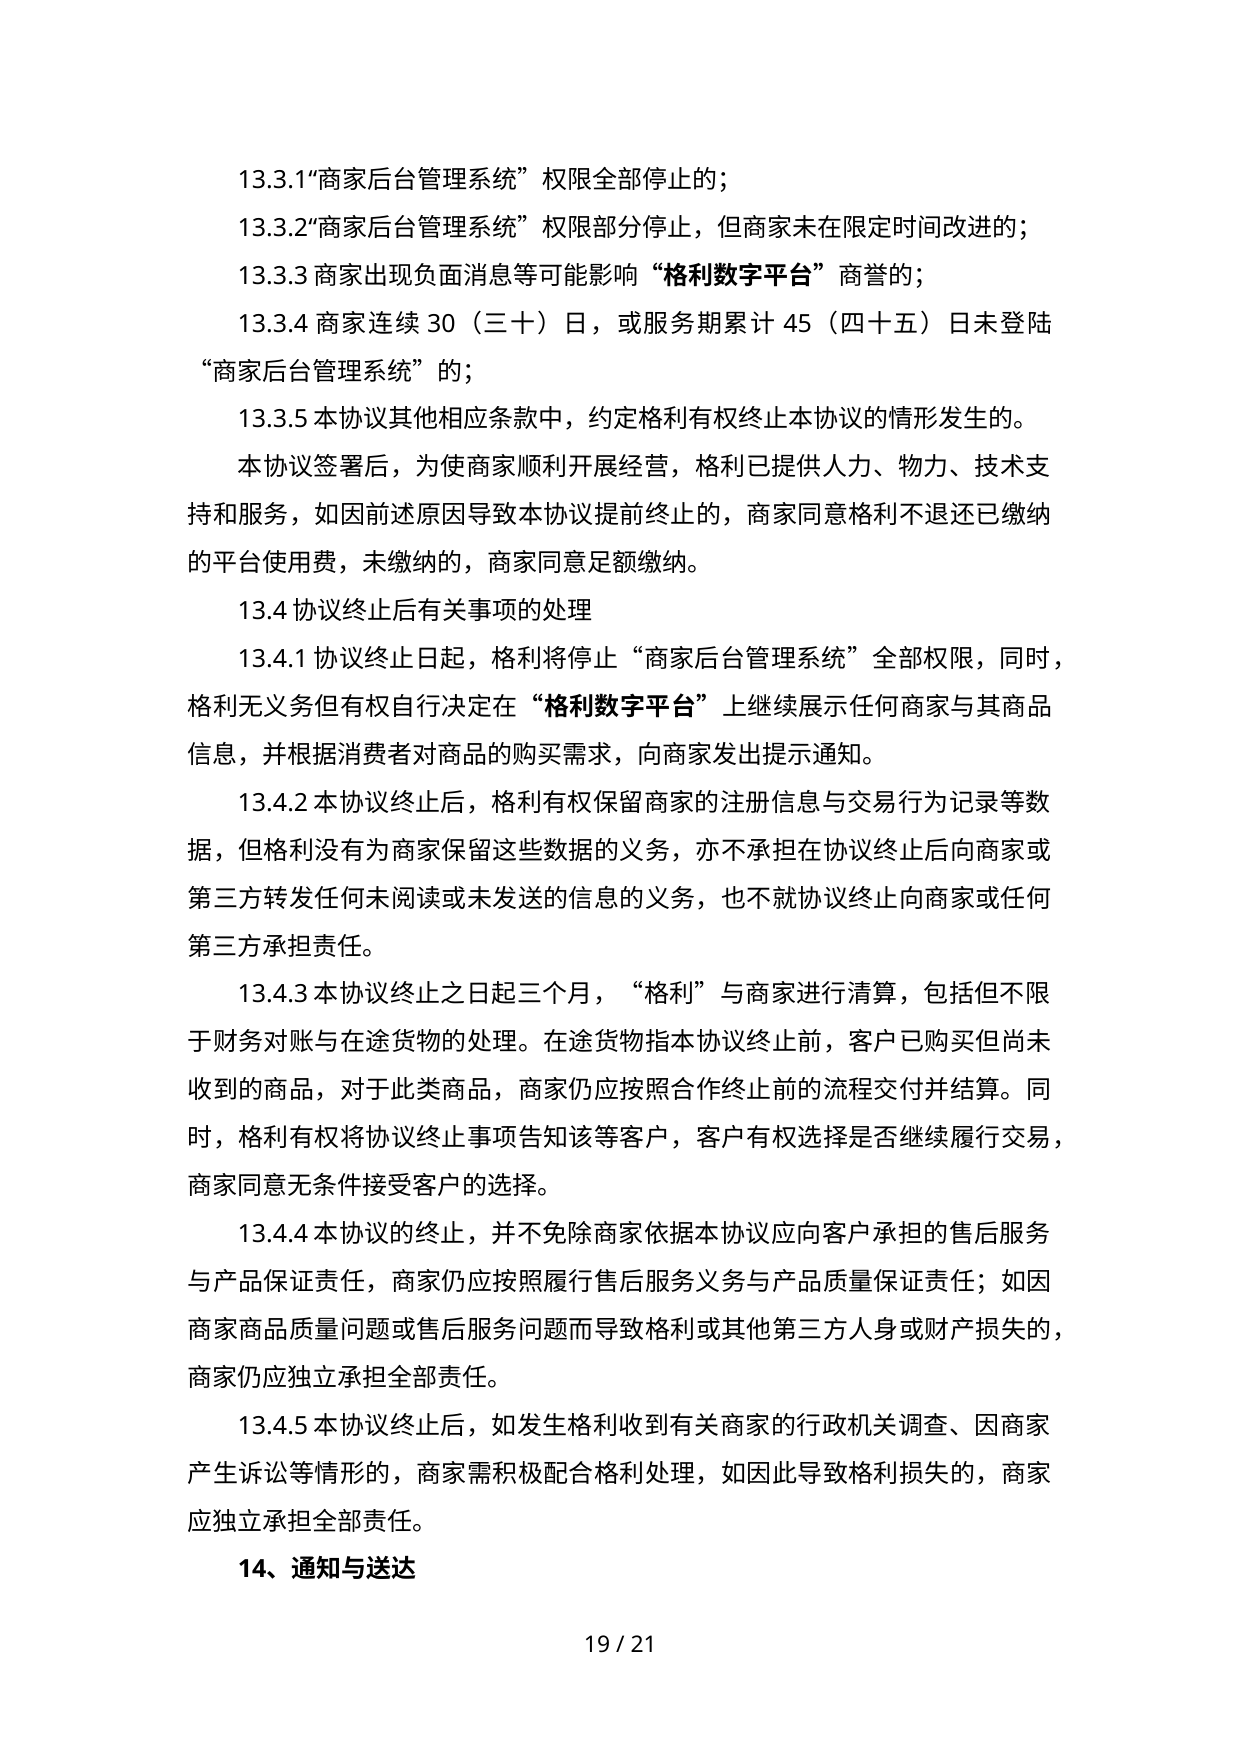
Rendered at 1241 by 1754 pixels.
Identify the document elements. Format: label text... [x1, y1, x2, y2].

text 13.4.3本协议终止之日起三个月，“格利”与商家进行清算，包括但不限于财务对账与在途货物的处理。在途货物指本协议终止前，客户已购买但尚未收到的商品，对于此类商品，商家仍应按照合作终止前的流程交付并结算。同时，格利有权将协议终止事项告知该等客户，客户有权选择是否继续履行交易，商家同意无条件接受客户的选择。 [187, 964, 1053, 1204]
text 13.4.2本协议终止后，格利有权保留商家的注册信息与交易行为记录等数据，但格利没有为商家保留这些数据的义务，亦不承担在协议终止后向商家或第三方转发任何未阅读或未发送的信息的义务，也不就协议终止向商家或任何第三方承担责任。 [187, 773, 1053, 964]
text 13.3.5本协议其他相应条款中，约定格利有权终止本协议的情形发生的。 [187, 389, 1053, 437]
text 14、通知与送达 [187, 1539, 1053, 1587]
text 13.3.4商家连续30（三十）日，或服务期累计45（四十五）日未登陆“商家后台管理系统”的； [187, 294, 1053, 389]
text 13.3.2“商家后台管理系统”权限部分停止，但商家未在限定时间改进的； [187, 198, 1053, 246]
text 13.4协议终止后有关事项的处理 [187, 581, 1053, 629]
text 13.4.4本协议的终止，并不免除商家依据本协议应向客户承担的售后服务与产品保证责任，商家仍应按照履行售后服务义务与产品质量保证责任；如因商家商品质量问题或售后服务问题而导致格利或其他第三方人身或财产损失的，商家仍应独立承担全部责任。 [187, 1204, 1053, 1396]
text 13.4.5本协议终止后，如发生格利收到有关商家的行政机关调查、因商家产生诉讼等情形的，商家需积极配合格利处理，如因此导致格利损失的，商家应独立承担全部责任。 [187, 1396, 1053, 1539]
text 本协议签署后，为使商家顺利开展经营，格利已提供人力、物力、技术支持和服务，如因前述原因导致本协议提前终止的，商家同意格利不退还已缴纳的平台使用费，未缴纳的，商家同意足额缴纳。 [187, 437, 1053, 581]
text 13.4.1协议终止日起，格利将停止“商家后台管理系统”全部权限，同时，格利无义务但有权自行决定在“格利数字平台”上继续展示任何商家与其商品信息，并根据消费者对商品的购买需求，向商家发出提示通知。 [187, 629, 1053, 773]
text 13.3.1“商家后台管理系统”权限全部停止的； [187, 150, 1053, 198]
text 13.3.3商家出现负面消息等可能影响“格利数字平台”商誉的； [187, 246, 1053, 294]
